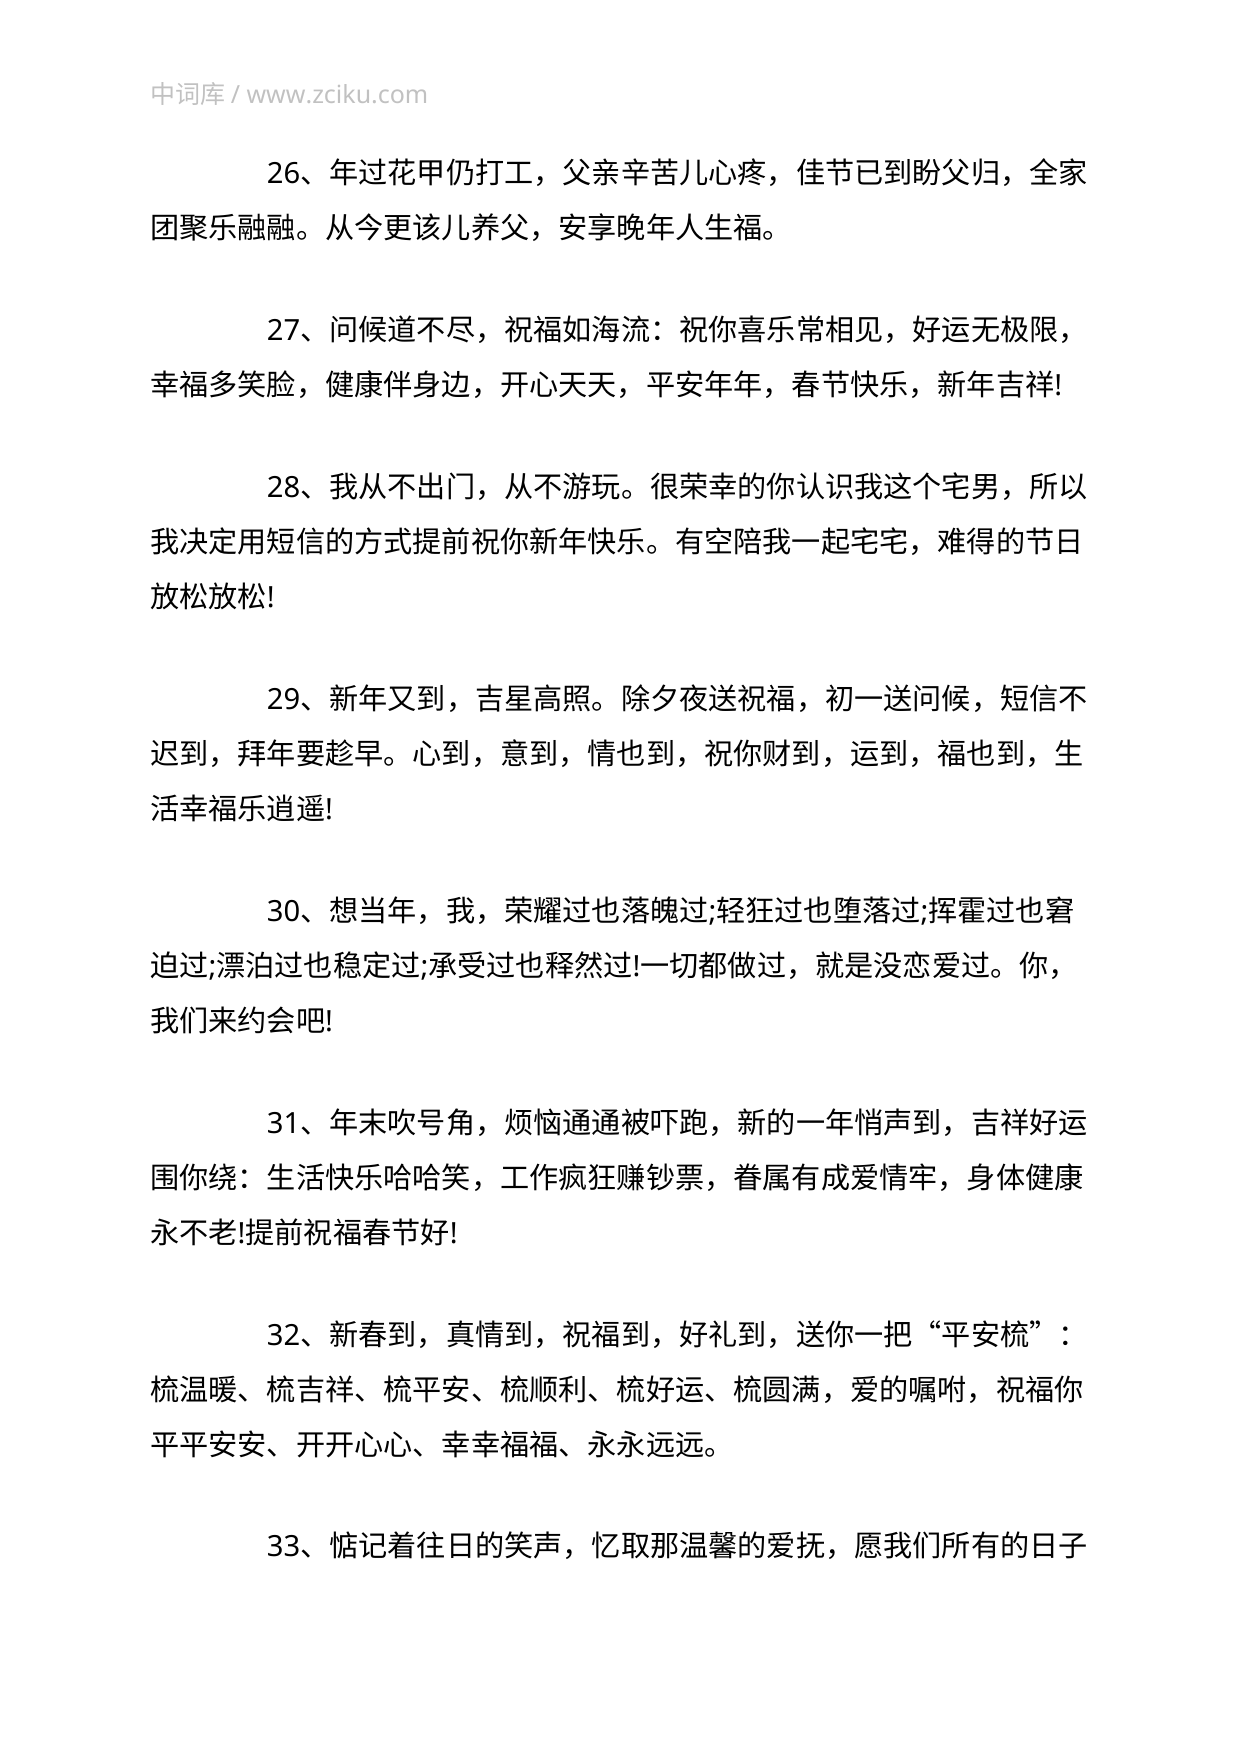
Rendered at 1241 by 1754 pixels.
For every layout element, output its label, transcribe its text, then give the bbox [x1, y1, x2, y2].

text 30、想当年，我，荣耀过也落魄过;轻狂过也堕落过;挥霍过也窘迫过;漂泊过也稳定过;承受过也释然过!一切都做过，就是没恋爱过。你，我们来约会吧! [150, 887, 1090, 1040]
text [150, 1523, 1090, 1565]
text 28、我从不出门，从不游玩。很荣幸的你认识我这个宅男，所以我决定用短信的方式提前祝你新年快乐。有空陪我一起宅宅，难得的节日放松放松! [150, 464, 1090, 616]
text 27、问候道不尽，祝福如海流：祝你喜乐常相见，好运无极限，幸福多笑脸，健康伴身边，开心天天，平安年年，春节快乐，新年吉祥! [150, 307, 1090, 404]
text 26、年过花甲仍打工，父亲辛苦儿心疼，佳节已到盼父归，全家团聚乐融融。从今更该儿养父，安享晚年人生福。 [150, 150, 1090, 247]
text 31、年末吹号角，烦恼通通被吓跑，新的一年悄声到，吉祥好运围你绕：生活快乐哈哈笑，工作疯狂赚钞票，眷属有成爱情牢，身体健康永不老!提前祝福春节好! [150, 1099, 1090, 1252]
text 29、新年又到，吉星高照。除夕夜送祝福，初一送问候，短信不迟到，拜年要趁早。心到，意到，情也到，祝你财到，运到，福也到，生活幸福乐逍遥! [150, 676, 1090, 828]
text 32、新春到，真情到，祝福到，好礼到，送你一把“平安梳”：梳温暖、梳吉祥、梳平安、梳顺利、梳好运、梳圆满，爱的嘱咐，祝福你平平安安、开开心心、幸幸福福、永永远远。 [150, 1311, 1090, 1463]
